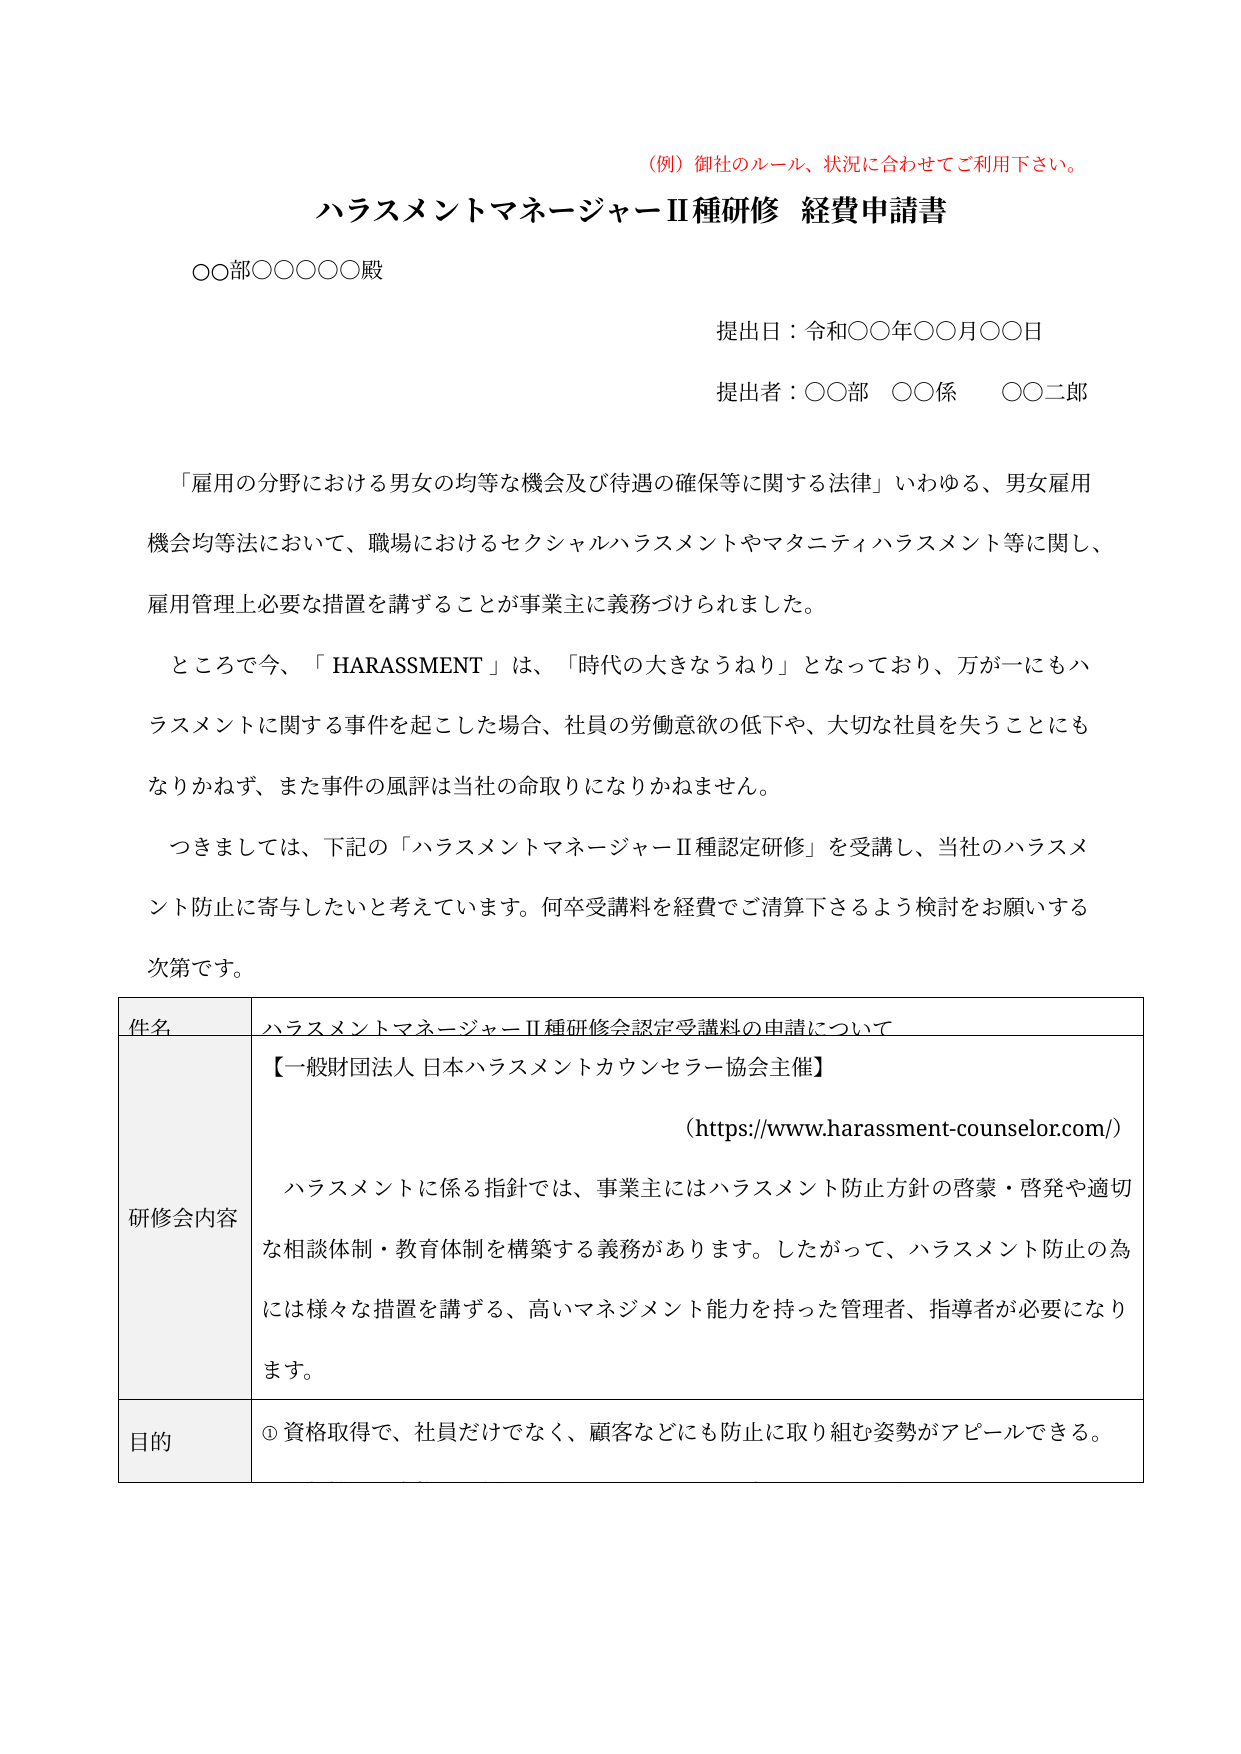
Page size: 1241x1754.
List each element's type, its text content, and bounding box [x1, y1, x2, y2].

table_header 件名 [119, 998, 251, 1034]
table_cell 目的 [119, 1400, 251, 1482]
text 「雇用の分野における男女の均等な機会及び待遇の確保等に関する法律」いわゆる、男女雇用機会均等法において、職場におけるセクシャルハラスメントやマタニティハラスメント等に関し、雇用管理上必要な措置を講ずることが事業主に義務づけられました。 [148, 451, 1092, 633]
text 提出者：○○部 ○○係 ○○二郎 [148, 361, 1092, 421]
table_cell ① 資格取得で、社員だけでなく、顧客などにも防止に取り組む姿勢がアピールできる。 ② 外部機関の資格を取得することでハラスメント防止に関して現場をリードし易い。 ③ 社内のハラスメント防止はもとより、楽しく働ける職場環境をつくることに努めたい。 ③ 社内の労働法制の遵守や労働問題の発生を防止したい。 [252, 1400, 1143, 1482]
text つきましては、下記の「ハラスメントマネージャーⅡ種認定研修」を受講し、当社のハラスメント防止に寄与したいと考えています。何卒受講料を経費でご清算下さるよう検討をお願いする次第です。 [148, 815, 1092, 997]
table_cell 【一般財団法人 日本ハラスメントカウンセラー協会主催】 （https://www.harassment-counselor.com/） ハラスメントに係る指針では、事業主にはハラスメント防止方針の啓蒙・啓発や適切な相談体制・教育体制を構築する義務があります。したがって、ハラスメント防止の為には様々な措置を講ずる、高いマネジメント能力を持った管理者、指導者が必要になります。 本ハラスメント管理士認定研修はハラスメントに関する知識およびマネジメント技能はもとより、インストラクションに関する技能、プレゼンテーション技法なども身に付け、ハラスメントのない職場環境を創る教育担当ができるようにします。 また、この研修を受講することで、「ハラスメントマネジメント業務」がよく理解できて、ハラスメント事案を未然に防ぎ、仮に、発生した際には適切な対応で迅速な処遇や解決を図ることができると思われます。 本研修は受講者の目的に合わせて内容が構成されており、ハラスメントマネージャーの基本的な知識とノウハウを学ぶために最適な研修会であると思われます。 [252, 1036, 1143, 1399]
text （例）御社のルール、状況に合わせてご利用下さい。 [148, 148, 1086, 179]
text ハラスメントマネージャーⅡ種研修 経費申請書 [169, 179, 1092, 239]
text ところで今、「 HARASSMENT 」は、「時代の大きなうねり」となっており、万が一にもハラスメントに関する事件を起こした場合、社員の労働意欲の低下や、大切な社員を失うことにもなりかねず、また事件の風評は当社の命取りになりかねません。 [148, 633, 1092, 815]
text 提出日：令和○○年○○月○○日 [148, 300, 1092, 361]
table_cell 研修会内容 [119, 1036, 251, 1399]
table_header ハラスメントマネージャーⅡ種研修会認定受講料の申請について [252, 998, 1143, 1034]
text ○○部○○○○○殿 [148, 239, 1092, 300]
